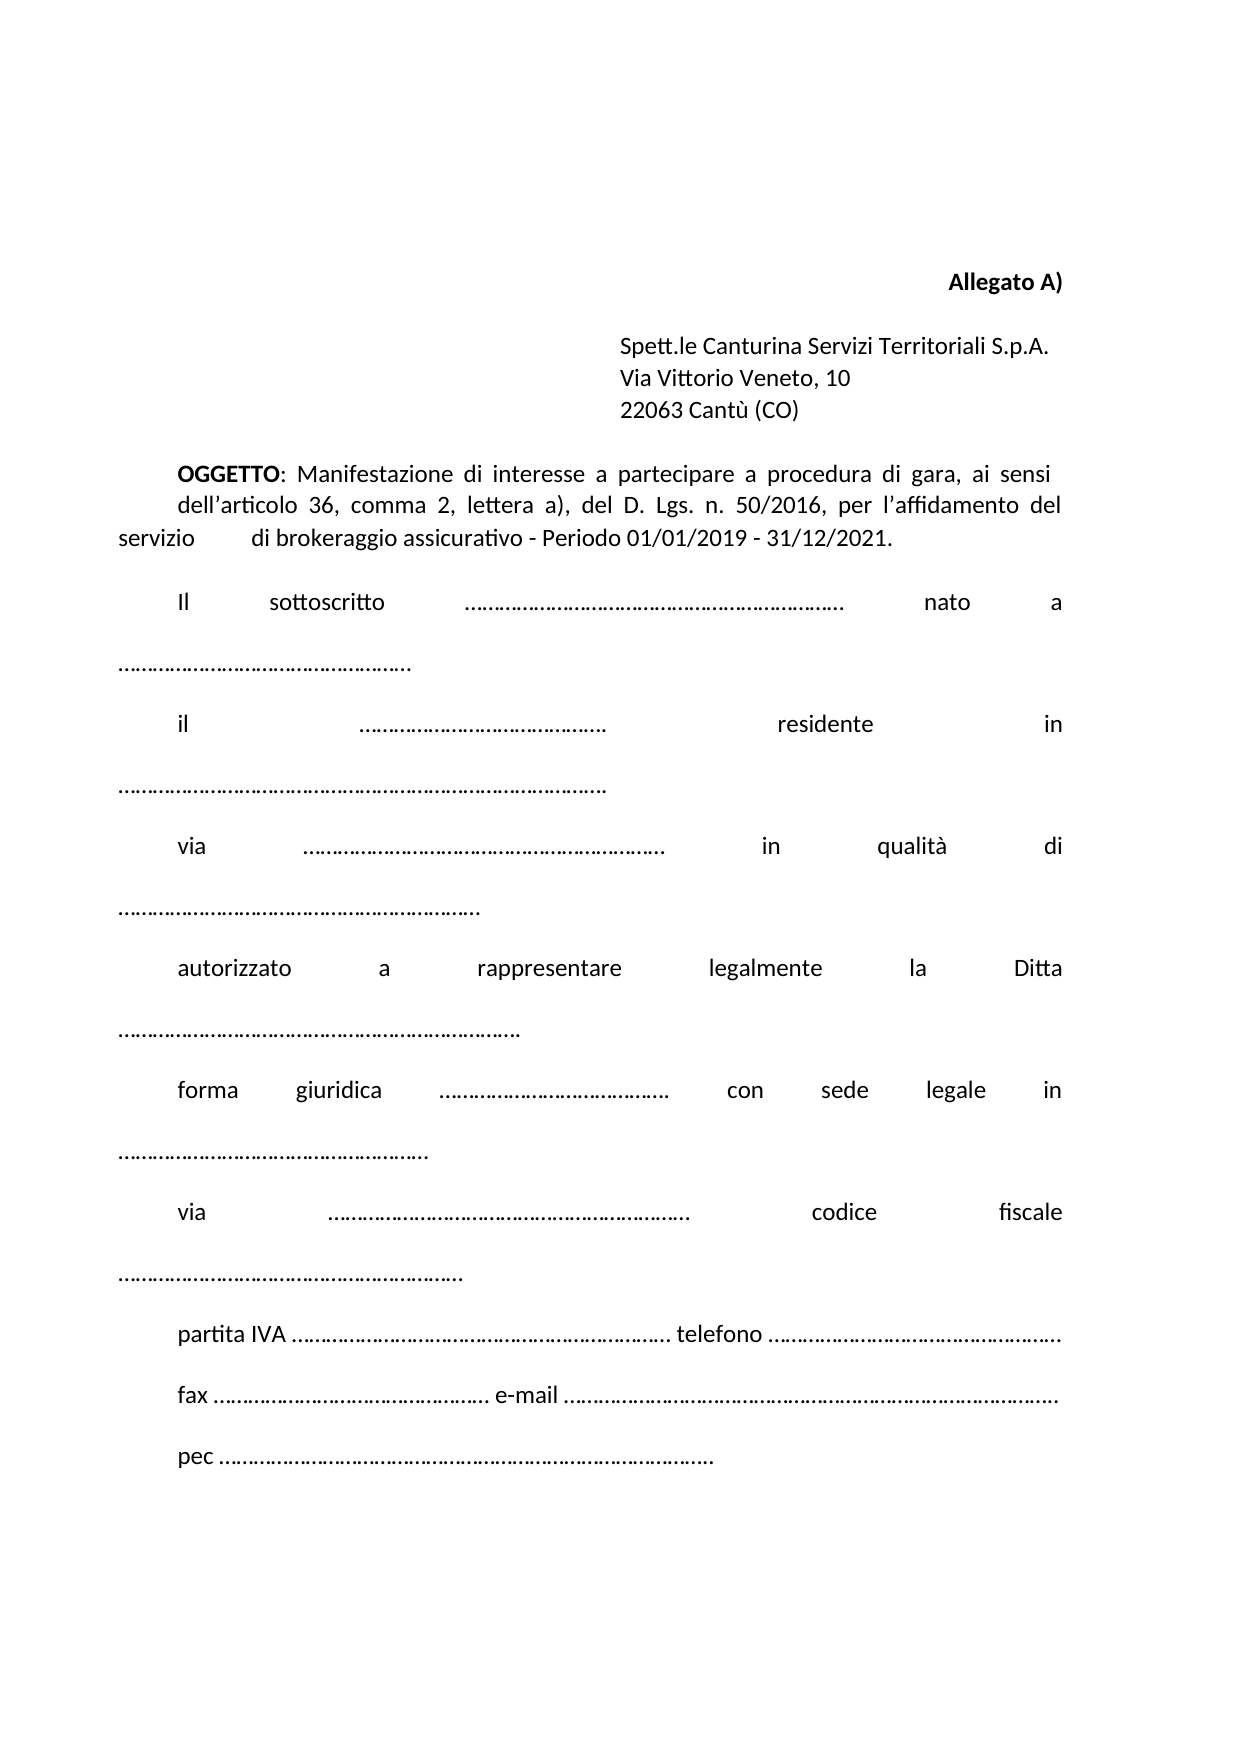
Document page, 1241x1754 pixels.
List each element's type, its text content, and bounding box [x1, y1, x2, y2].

text fax ………………………………………… e-mail ………………………………………………………………………….. [118, 1379, 1063, 1410]
text Allegato A) [177, 266, 1063, 296]
text via ……………………………………………………… codice fiscale …………………………………………………… [118, 1196, 1063, 1288]
text forma giuridica …………………………………. con sede legale in ……………………………………………… [118, 1074, 1063, 1166]
text 22063 Cantù (CO) [177, 394, 1063, 424]
text via ……………………………………………………… in qualità di ……………………………………………………… [118, 830, 1063, 921]
text Il sottoscritto ………………………………………………………… nato a …………………………………………… [118, 586, 1063, 677]
text Via Vittorio Veneto, 10 [177, 362, 1063, 392]
text pec ………………………………………………………………………….. [118, 1440, 1063, 1471]
text partita IVA ………………………………………………………… telefono …………………………………………… [118, 1318, 1063, 1349]
text OGGETTO: Manifestazione di interesse a partecipare a procedura di gara, ai sensi dell’articolo 36, comma 2, lettera a), del D. Lgs. n. 50/2016, per l’affidamento del servizio di brokeraggio assicurativo - Periodo 01/01/2019 - 31/12/2021. [118, 458, 1063, 552]
text Spett.le Canturina Servizi Territoriali S.p.A. [177, 330, 1063, 360]
text autorizzato a rappresentare legalmente la Ditta ……………………………………………………………. [118, 952, 1063, 1043]
text il ……………………………………. residente in …………………………………………………………………………. [118, 708, 1063, 799]
